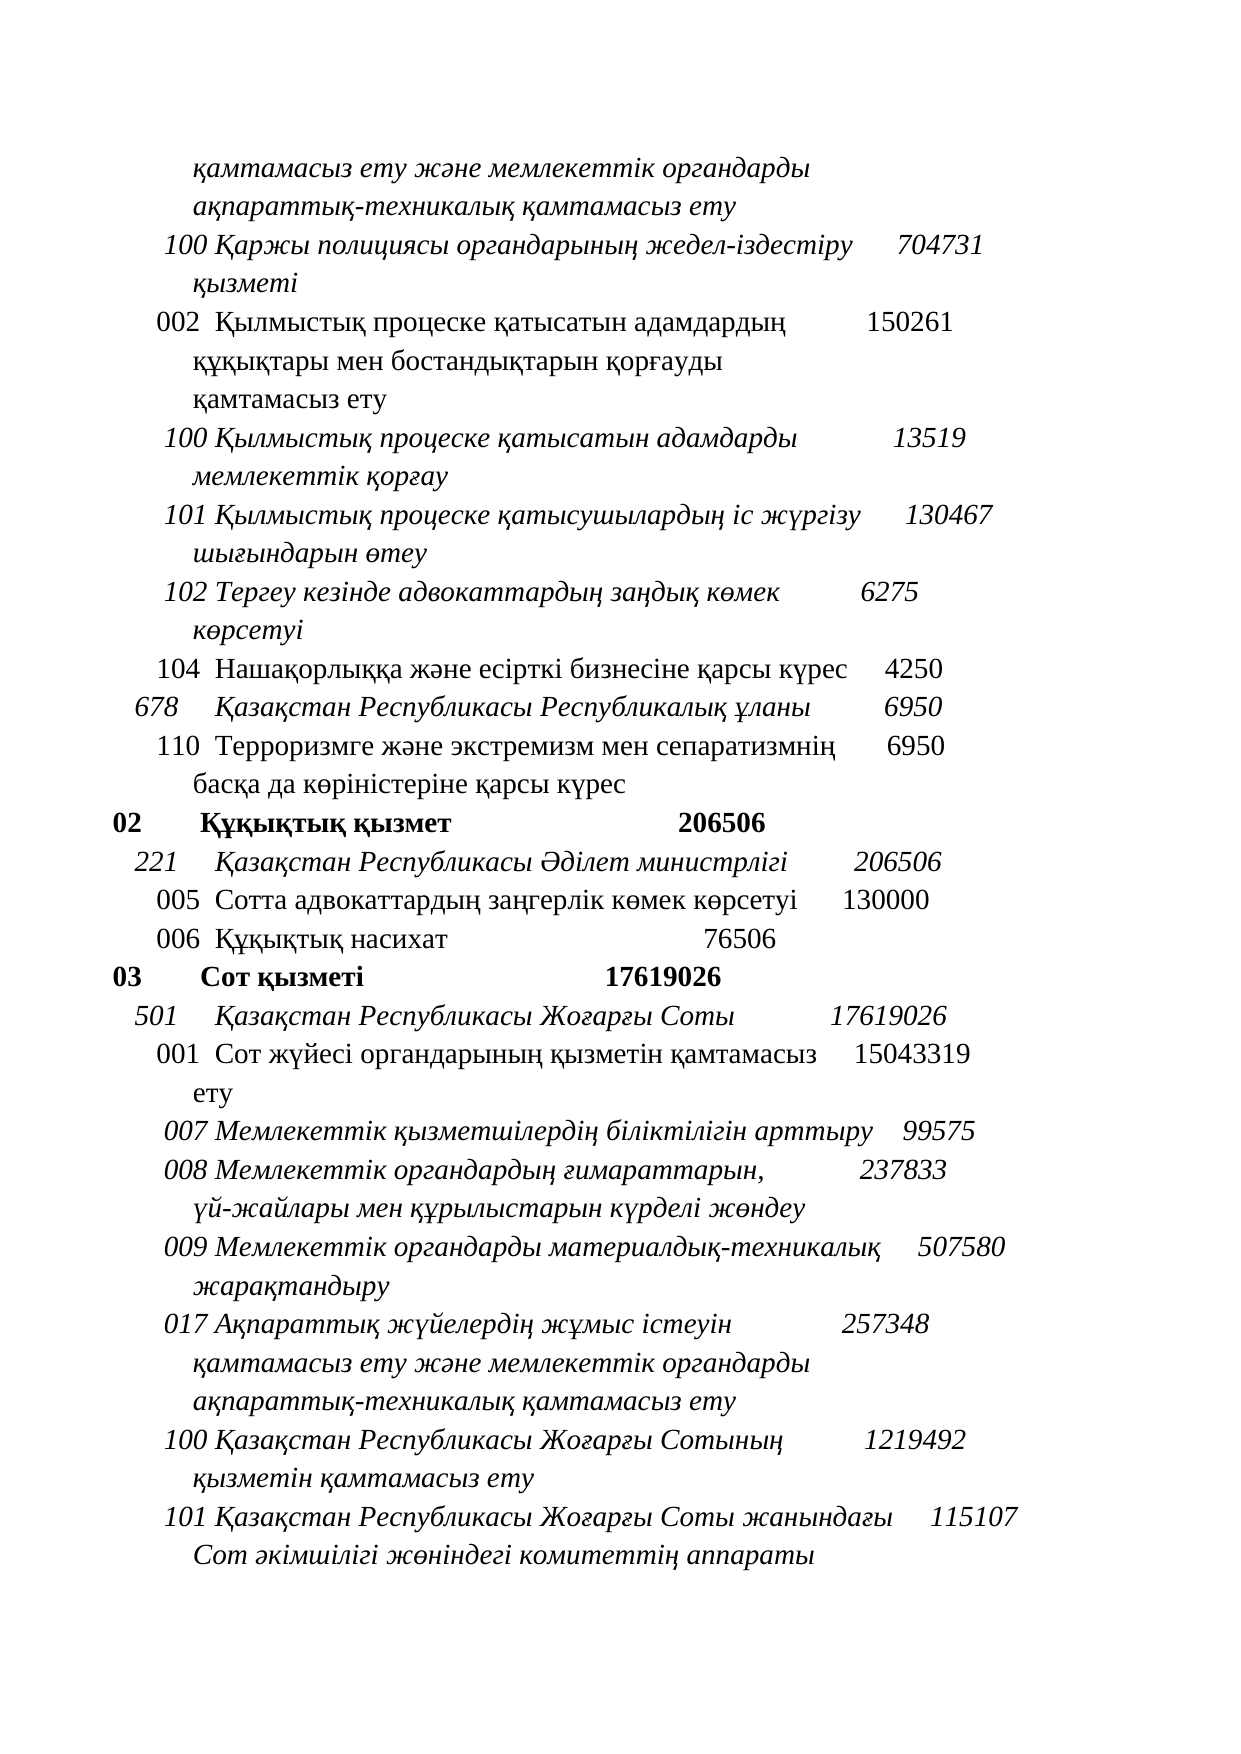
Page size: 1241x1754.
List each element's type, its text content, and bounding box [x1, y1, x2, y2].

text 221 Қазақстан Республикасы Әділет министрлігі 206506 [112, 844, 1128, 877]
text ақпараттық-техникалық қамтамасыз ету [112, 188, 1128, 222]
text 009 Мемлекеттік органдарды материалдық-техникалық 507580 [112, 1229, 1128, 1263]
text жарақтандыру [112, 1268, 1128, 1301]
text 110 Терроризмге және экстремизм мен сепаратизмнің 6950 [112, 728, 1128, 762]
text 007 Мемлекеттік қызметшілердің біліктілігін арттыру 99575 [112, 1113, 1128, 1147]
text 02 Құқықтық қызмет 206506 [112, 805, 1128, 839]
text құқықтары мен бостандықтарын қорғауды [112, 343, 1128, 376]
text ақпараттық-техникалық қамтамасыз ету [112, 1383, 1128, 1417]
text 101 Қылмыстық процеске қатысушылардың іс жүргізу 130467 [112, 497, 1128, 530]
text 100 Қаржы полициясы органдарының жедел-іздестіру 704731 [112, 227, 1128, 261]
text 501 Қазақстан Республикасы Жоғарғы Соты 17619026 [112, 998, 1128, 1031]
text қамтамасыз ету және мемлекеттік органдарды [112, 150, 1128, 183]
text 005 Сотта адвокаттардың заңгерлік көмек көрсетуі 130000 [112, 882, 1128, 916]
text 03 Сот қызметі 17619026 [112, 959, 1128, 993]
text 100 Қазақстан Республикасы Жоғарғы Сотының 1219492 [112, 1422, 1128, 1455]
text қамтамасыз ету және мемлекеттік органдарды [112, 1345, 1128, 1378]
text мемлекеттік қорғау [112, 458, 1128, 492]
text шығындарын өтеу [112, 535, 1128, 569]
text 102 Тергеу кезінде адвокаттардың заңдық көмек 6275 [112, 574, 1128, 607]
text Сот әкімшілігі жөніндегі комитеттің аппараты [112, 1537, 1128, 1571]
text қамтамасыз ету [112, 381, 1128, 415]
text 001 Сот жүйесі органдарының қызметін қамтамасыз 15043319 [112, 1036, 1128, 1070]
text үй-жайлары мен құрылыстарын күрделі жөндеу [112, 1191, 1128, 1224]
text көрсетуі [112, 612, 1128, 646]
text 006 Құқықтық насихат 76506 [112, 921, 1128, 954]
text 104 Нашақорлыққа және есiрткi бизнесiне қарсы күрес 4250 [112, 651, 1128, 684]
text ету [112, 1075, 1128, 1108]
text басқа да көріністеріне қарсы күрес [112, 767, 1128, 800]
text 101 Қазақстан Республикасы Жоғарғы Соты жанындағы 115107 [112, 1499, 1128, 1532]
text 100 Қылмыстық процеске қатысатын адамдарды 13519 [112, 420, 1128, 453]
text 002 Қылмыстық процеске қатысатын адамдардың 150261 [112, 304, 1128, 338]
text 008 Мемлекеттік органдардың ғимараттарын, 237833 [112, 1152, 1128, 1186]
text қызметін қамтамасыз ету [112, 1460, 1128, 1494]
text 017 Ақпараттық жүйелердің жұмыс істеуін 257348 [112, 1306, 1128, 1340]
text 678 Қазақстан Республикасы Республикалық ұланы 6950 [112, 689, 1128, 723]
text қызметі [112, 266, 1128, 299]
